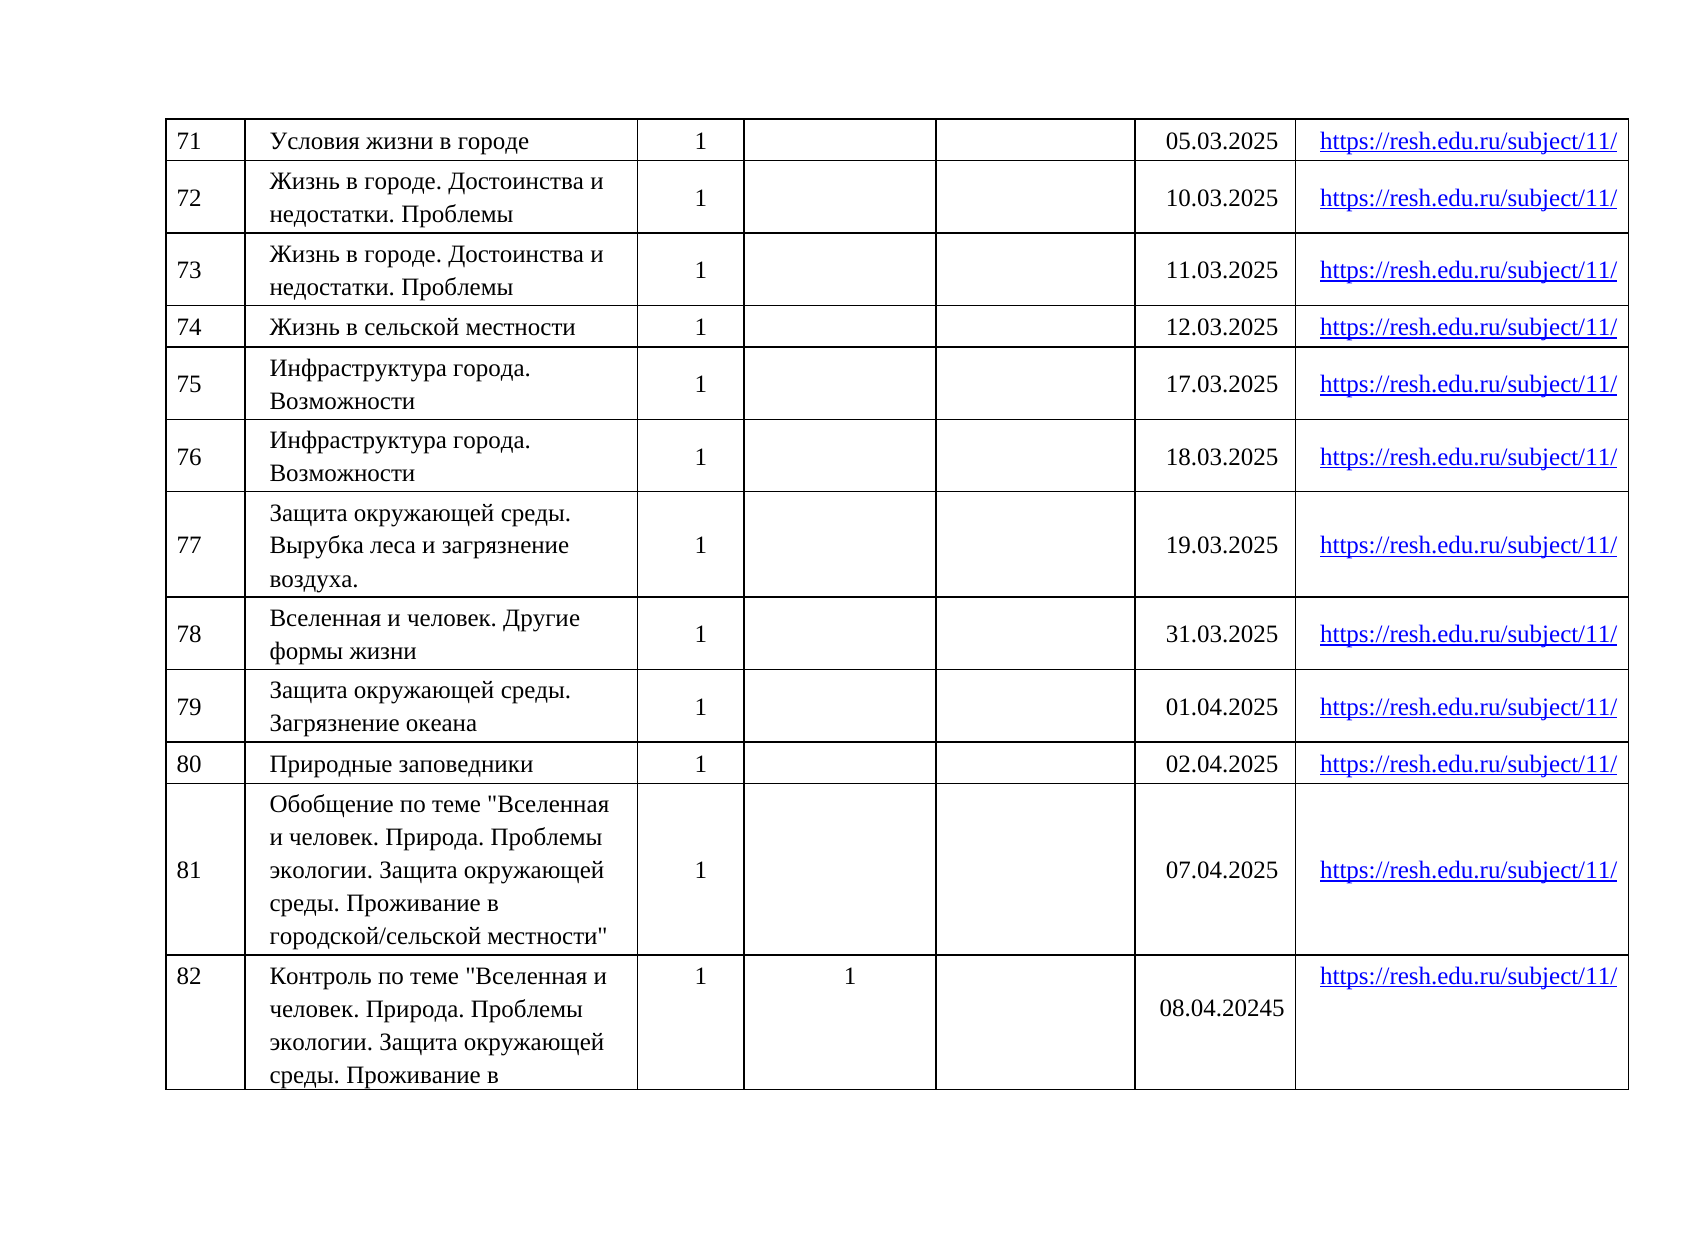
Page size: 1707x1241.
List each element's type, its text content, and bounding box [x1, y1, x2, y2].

table_cell 18.03.2025 [1136, 420, 1295, 491]
table_cell 1 [638, 598, 743, 669]
table_cell 71 [167, 120, 244, 160]
table_cell [745, 743, 935, 783]
table_cell [745, 598, 935, 669]
table_cell 1 [638, 420, 743, 491]
table_cell 1 [638, 784, 743, 954]
table_cell 08.04.20245 [1136, 956, 1295, 1089]
table_cell [937, 348, 1134, 418]
table_cell [745, 784, 935, 954]
table_cell 73 [167, 234, 244, 304]
table_cell Условия жизни в городе [246, 120, 637, 160]
table_cell [937, 420, 1134, 491]
table_cell Защита окружающей среды. Загрязнение океана [246, 670, 637, 741]
table_cell 1 [638, 348, 743, 418]
table_cell [937, 492, 1134, 596]
table_cell 80 [167, 743, 244, 783]
table_cell Жизнь в городе. Достоинства и недостатки. Проблемы [246, 161, 637, 232]
table_cell 1 [745, 956, 935, 1089]
table_cell [937, 784, 1134, 954]
table_cell 82 [167, 956, 244, 1089]
table_cell https://resh.edu.ru/subject/11/ [1296, 492, 1628, 596]
table_cell [937, 956, 1134, 1089]
table_cell 02.04.2025 [1136, 743, 1295, 783]
table_cell https://resh.edu.ru/subject/11/ [1296, 598, 1628, 669]
table_cell 1 [638, 492, 743, 596]
table_cell 1 [638, 956, 743, 1089]
table_cell Обобщение по теме "Вселенная и человек. Природа. Проблемы экологии. Защита окружающей среды. Проживание в городской/сельской местности" [246, 784, 637, 954]
table_cell https://resh.edu.ru/subject/11/ [1296, 234, 1628, 304]
table_cell [937, 743, 1134, 783]
table_cell Инфраструктура города. Возможности [246, 348, 637, 418]
table_cell 79 [167, 670, 244, 741]
table_cell [745, 492, 935, 596]
table_cell 75 [167, 348, 244, 418]
table_cell Инфраструктура города. Возможности [246, 420, 637, 491]
table_cell https://resh.edu.ru/subject/11/ [1296, 670, 1628, 741]
table_cell [745, 161, 935, 232]
table_cell https://resh.edu.ru/subject/11/ [1296, 161, 1628, 232]
table_cell Жизнь в сельской местности [246, 306, 637, 346]
table_cell 07.04.2025 [1136, 784, 1295, 954]
table_cell 1 [638, 306, 743, 346]
table_cell 81 [167, 784, 244, 954]
table_cell Вселенная и человек. Другие формы жизни [246, 598, 637, 669]
table_cell 76 [167, 420, 244, 491]
table_cell https://resh.edu.ru/subject/11/ [1296, 743, 1628, 783]
table_cell 1 [638, 161, 743, 232]
table_cell 1 [638, 670, 743, 741]
table_cell [745, 234, 935, 304]
table_cell 1 [638, 743, 743, 783]
table_cell 74 [167, 306, 244, 346]
table_cell 72 [167, 161, 244, 232]
table_cell [745, 420, 935, 491]
table_cell [745, 306, 935, 346]
table_cell Защита окружающей среды. Вырубка леса и загрязнение воздуха. [246, 492, 637, 596]
table_cell https://resh.edu.ru/subject/11/ [1296, 306, 1628, 346]
table_cell 10.03.2025 [1136, 161, 1295, 232]
table_cell 12.03.2025 [1136, 306, 1295, 346]
table_cell https://resh.edu.ru/subject/11/ [1296, 784, 1628, 954]
table_cell [745, 120, 935, 160]
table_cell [1296, 120, 1628, 160]
table_cell 01.04.2025 [1136, 670, 1295, 741]
table_cell 11.03.2025 [1136, 234, 1295, 304]
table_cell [246, 956, 637, 1089]
table_cell [937, 670, 1134, 741]
table_cell https://resh.edu.ru/subject/11/ [1296, 348, 1628, 418]
table_cell [937, 306, 1134, 346]
table_cell 19.03.2025 [1136, 492, 1295, 596]
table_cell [1296, 956, 1628, 1089]
table_cell Жизнь в городе. Достоинства и недостатки. Проблемы [246, 234, 637, 304]
table_cell 1 [638, 120, 743, 160]
table_cell 31.03.2025 [1136, 598, 1295, 669]
table_cell 77 [167, 492, 244, 596]
table_cell Природные заповедники [246, 743, 637, 783]
table_cell [937, 234, 1134, 304]
table_cell 78 [167, 598, 244, 669]
table_cell [937, 161, 1134, 232]
table_cell 17.03.2025 [1136, 348, 1295, 418]
table_cell https://resh.edu.ru/subject/11/ [1296, 420, 1628, 491]
table_cell 1 [638, 234, 743, 304]
table_cell [745, 670, 935, 741]
table_cell [937, 120, 1134, 160]
table_cell [745, 348, 935, 418]
table_cell [937, 598, 1134, 669]
table_cell 05.03.2025 [1136, 120, 1295, 160]
